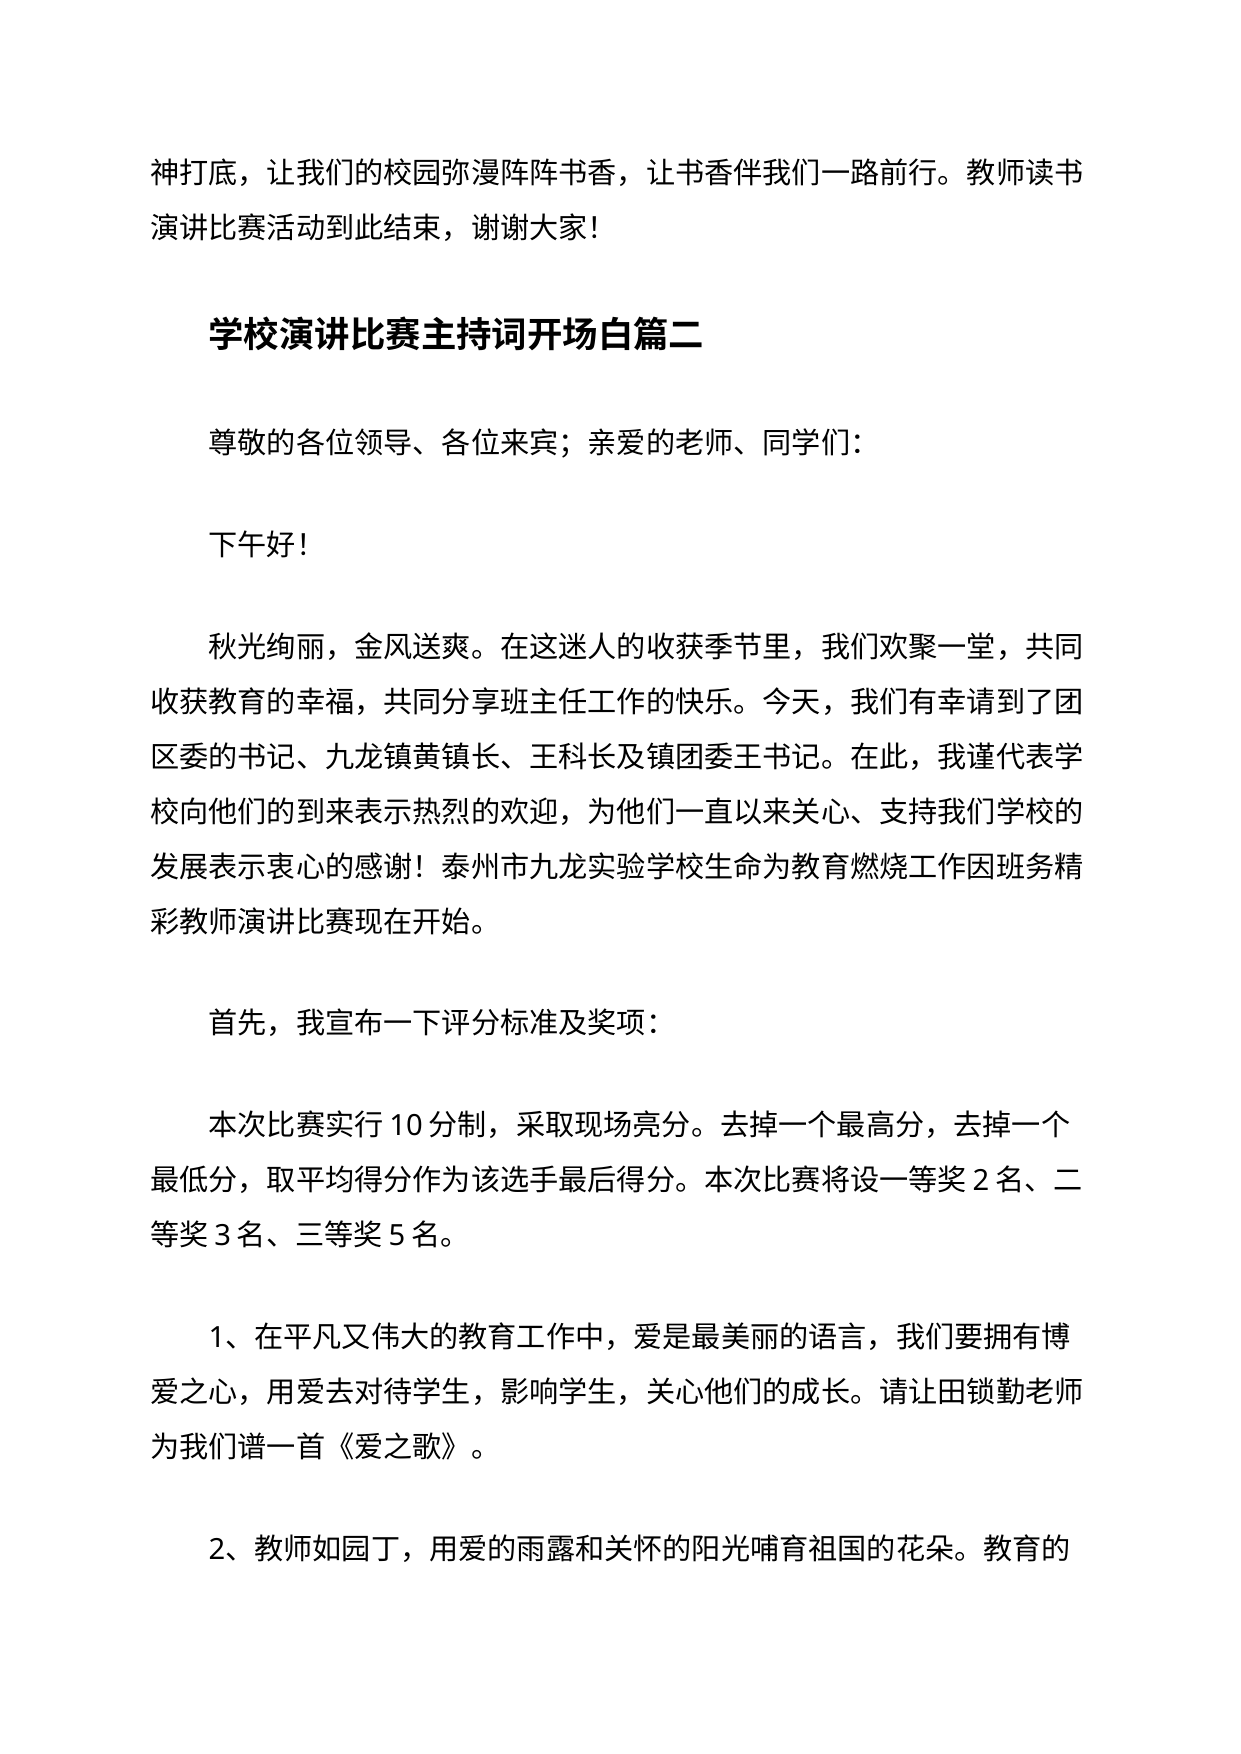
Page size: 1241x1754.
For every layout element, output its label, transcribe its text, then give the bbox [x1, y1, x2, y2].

text 首先，我宣布一下评分标准及奖项： [150, 1000, 1090, 1042]
text 尊敬的各位领导、各位来宾；亲爱的老师、同学们： [150, 420, 1090, 462]
text 本次比赛实行10分制，采取现场亮分。去掉一个最高分，去掉一个最低分，取平均得分作为该选手最后得分。本次比赛将设一等奖2名、二等奖3名、三等奖5名。 [150, 1102, 1090, 1254]
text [150, 150, 1090, 247]
text 学校演讲比赛主持词开场白篇二 [150, 307, 1090, 358]
text 下午好！ [150, 522, 1090, 564]
text 1、在平凡又伟大的教育工作中，爱是最美丽的语言，我们要拥有博爱之心，用爱去对待学生，影响学生，关心他们的成长。请让田锁勤老师为我们谱一首《爱之歌》。 [150, 1314, 1090, 1466]
text 秋光绚丽，金风送爽。在这迷人的收获季节里，我们欢聚一堂，共同收获教育的幸福，共同分享班主任工作的快乐。今天，我们有幸请到了团区委的书记、九龙镇黄镇长、王科长及镇团委王书记。在此，我谨代表学校向他们的到来表示热烈的欢迎，为他们一直以来关心、支持我们学校的发展表示衷心的感谢！泰州市九龙实验学校生命为教育燃烧工作因班务精彩教师演讲比赛现在开始。 [150, 624, 1090, 940]
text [150, 1525, 1090, 1568]
